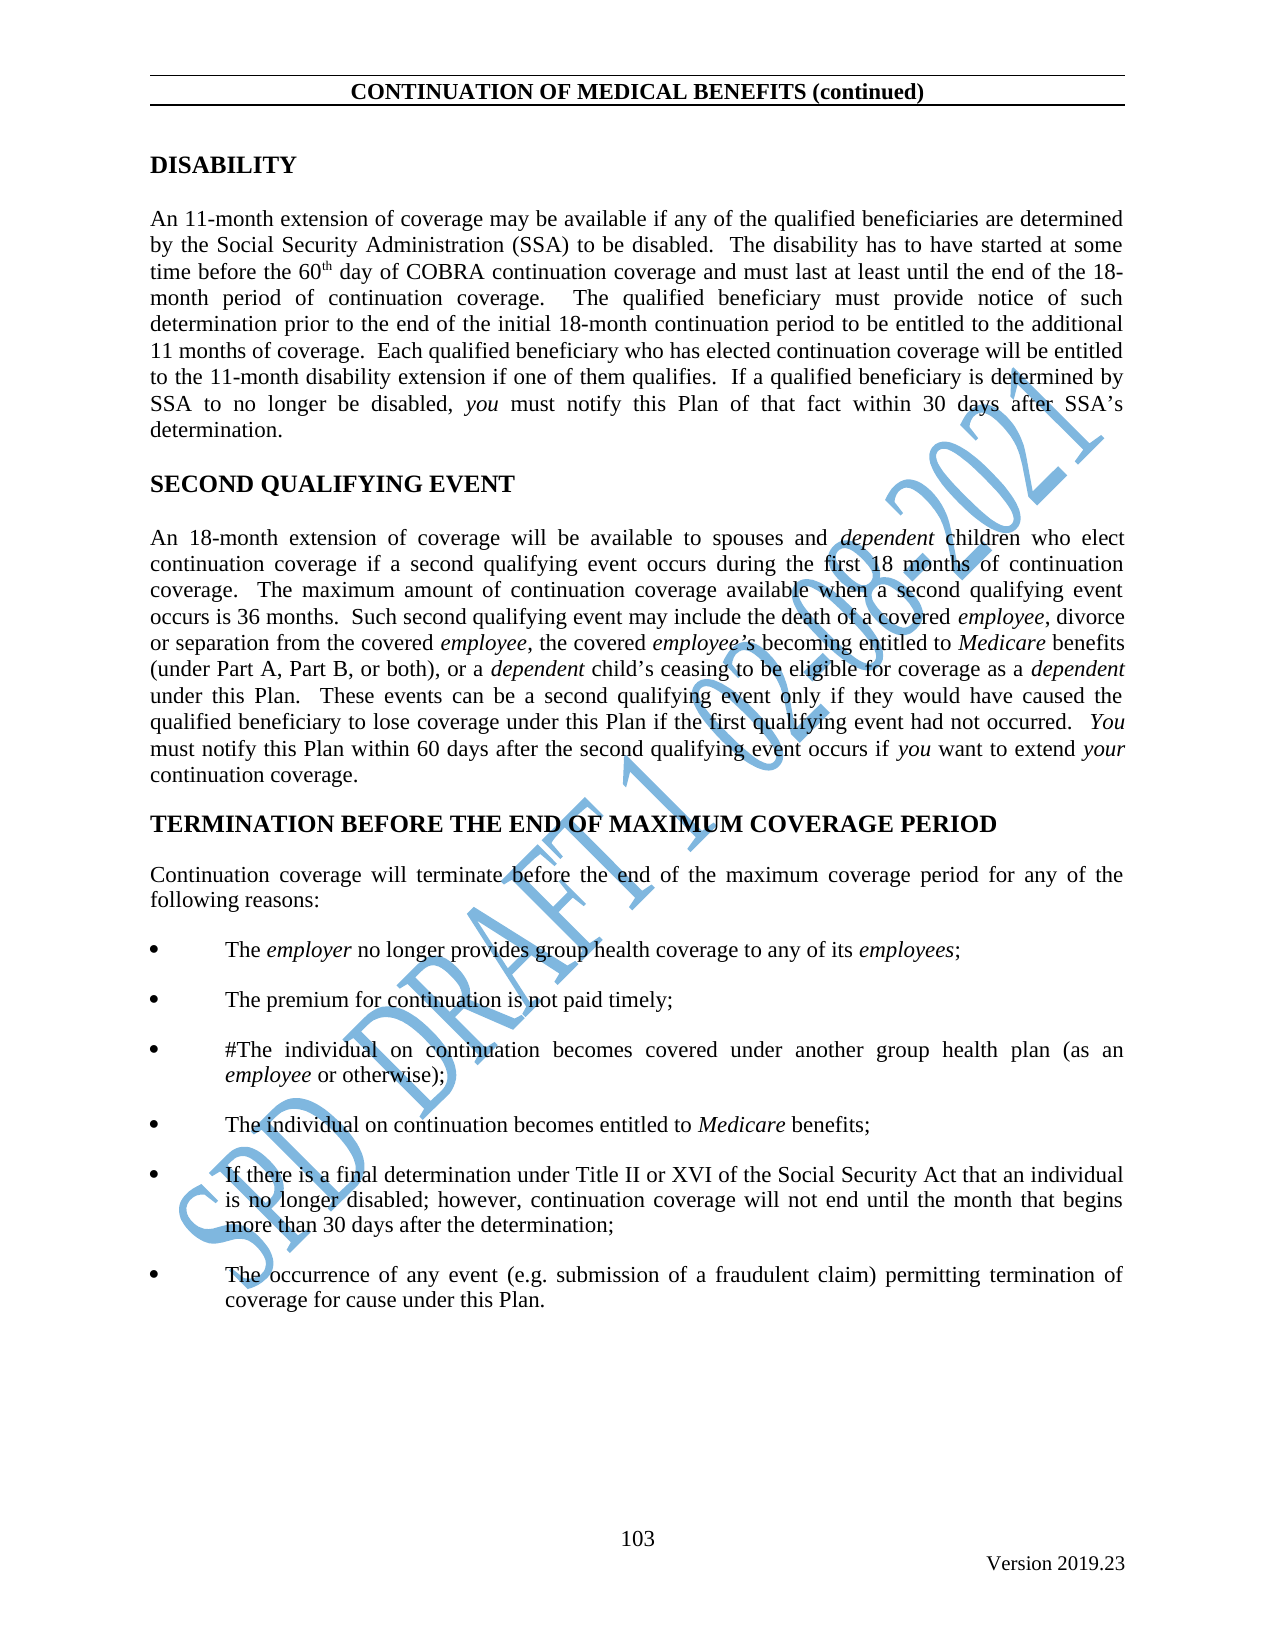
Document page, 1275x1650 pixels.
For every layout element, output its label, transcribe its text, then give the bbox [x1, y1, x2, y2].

list The employer no longer provides group health coverage to any of its employees; [150, 937, 1125, 962]
text An 11-month extension of coverage may be available if any of the qualified beneficiaries are determined by the Social Security Administration (SSA) to be disabled. The disability has to have started at some time before the 60th day of COBRA continuation coverage and must last at least until the end of the 18-month period of continuation coverage. The qualified beneficiary must provide notice of such determination prior to the end of the initial 18-month continuation period to be entitled to the additional 11 months of coverage. Each qualified beneficiary who has elected continuation coverage will be entitled to the 11-month disability extension if one of them qualifies. If a qualified beneficiary is determined by SSA to no longer be disabled, you must notify this Plan of that fact within 30 days after SSA’s determination. [150, 205, 1125, 442]
list If there is a final determination under Title II or XVI of the Social Security Act that an individual is no longer disabled; however, continuation coverage will not end until the month that begins more than 30 days after the determination; [150, 1162, 1125, 1237]
text An 18-month extension of coverage will be available to spouses and dependent children who elect continuation coverage if a second qualifying event occurs during the first 18 months of continuation coverage. The maximum amount of continuation coverage available when a second qualifying event occurs is 36 months. Such second qualifying event may include the death of a covered employee, divorce or separation from the covered employee, the covered employee’s becoming entitled to Medicare benefits (under Part A, Part B, or both), or a dependent child’s ceasing to be eligible for coverage as a dependent under this Plan. These events can be a second qualifying event only if they would have caused the qualified beneficiary to lose coverage under this Plan if the first qualifying event had not occurred. You must notify this Plan within 60 days after the second qualifying event occurs if you want to extend your continuation coverage. [150, 524, 1125, 787]
text Continuation coverage will terminate before the end of the maximum coverage period for any of the following reasons: [150, 862, 1125, 912]
list The individual on continuation becomes entitled to Medicare benefits; [150, 1112, 1125, 1137]
text SECOND QUALIFYING EVENT [150, 469, 1125, 497]
text Termination Before the End of Maximum Coverage Period [150, 812, 1125, 837]
list The occurrence of any event (e.g. submission of a fraudulent claim) permitting termination of coverage for cause under this Plan. [150, 1262, 1125, 1312]
text DISABILITY [150, 150, 1125, 179]
list The premium for continuation is not paid timely; [150, 987, 1125, 1012]
list #The individual on continuation becomes covered under another group health plan (as an employee or otherwise); [150, 1037, 1125, 1087]
